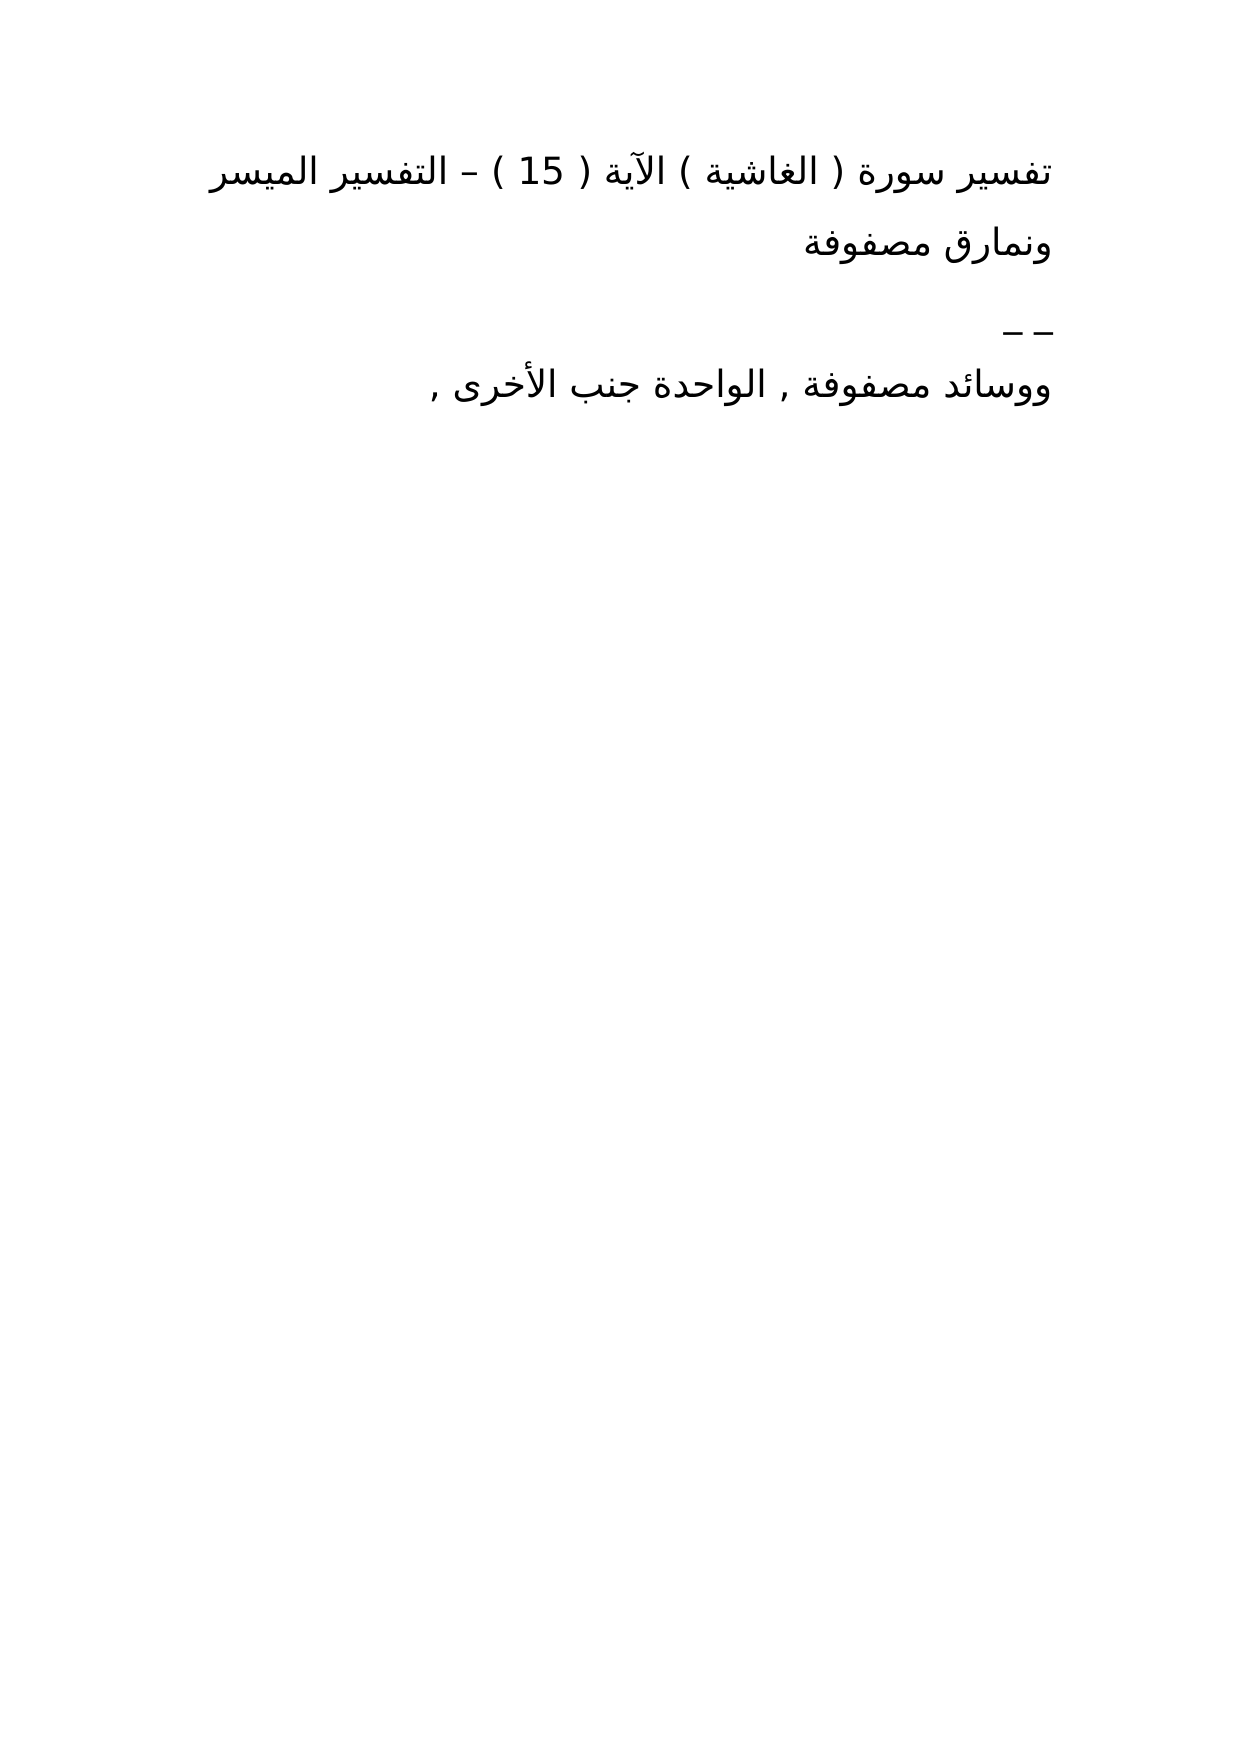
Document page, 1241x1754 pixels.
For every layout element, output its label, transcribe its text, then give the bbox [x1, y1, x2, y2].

text ووسائد مصفوفة , الواحدة جنب الأخرى , [187, 363, 1053, 406]
text _ _ [187, 292, 1053, 336]
text تفسير سورة ( الغاشية ) الآية ( 15 ) – التفسير الميسر [187, 150, 1053, 194]
text ونمارق مصفوفة [187, 221, 1053, 264]
